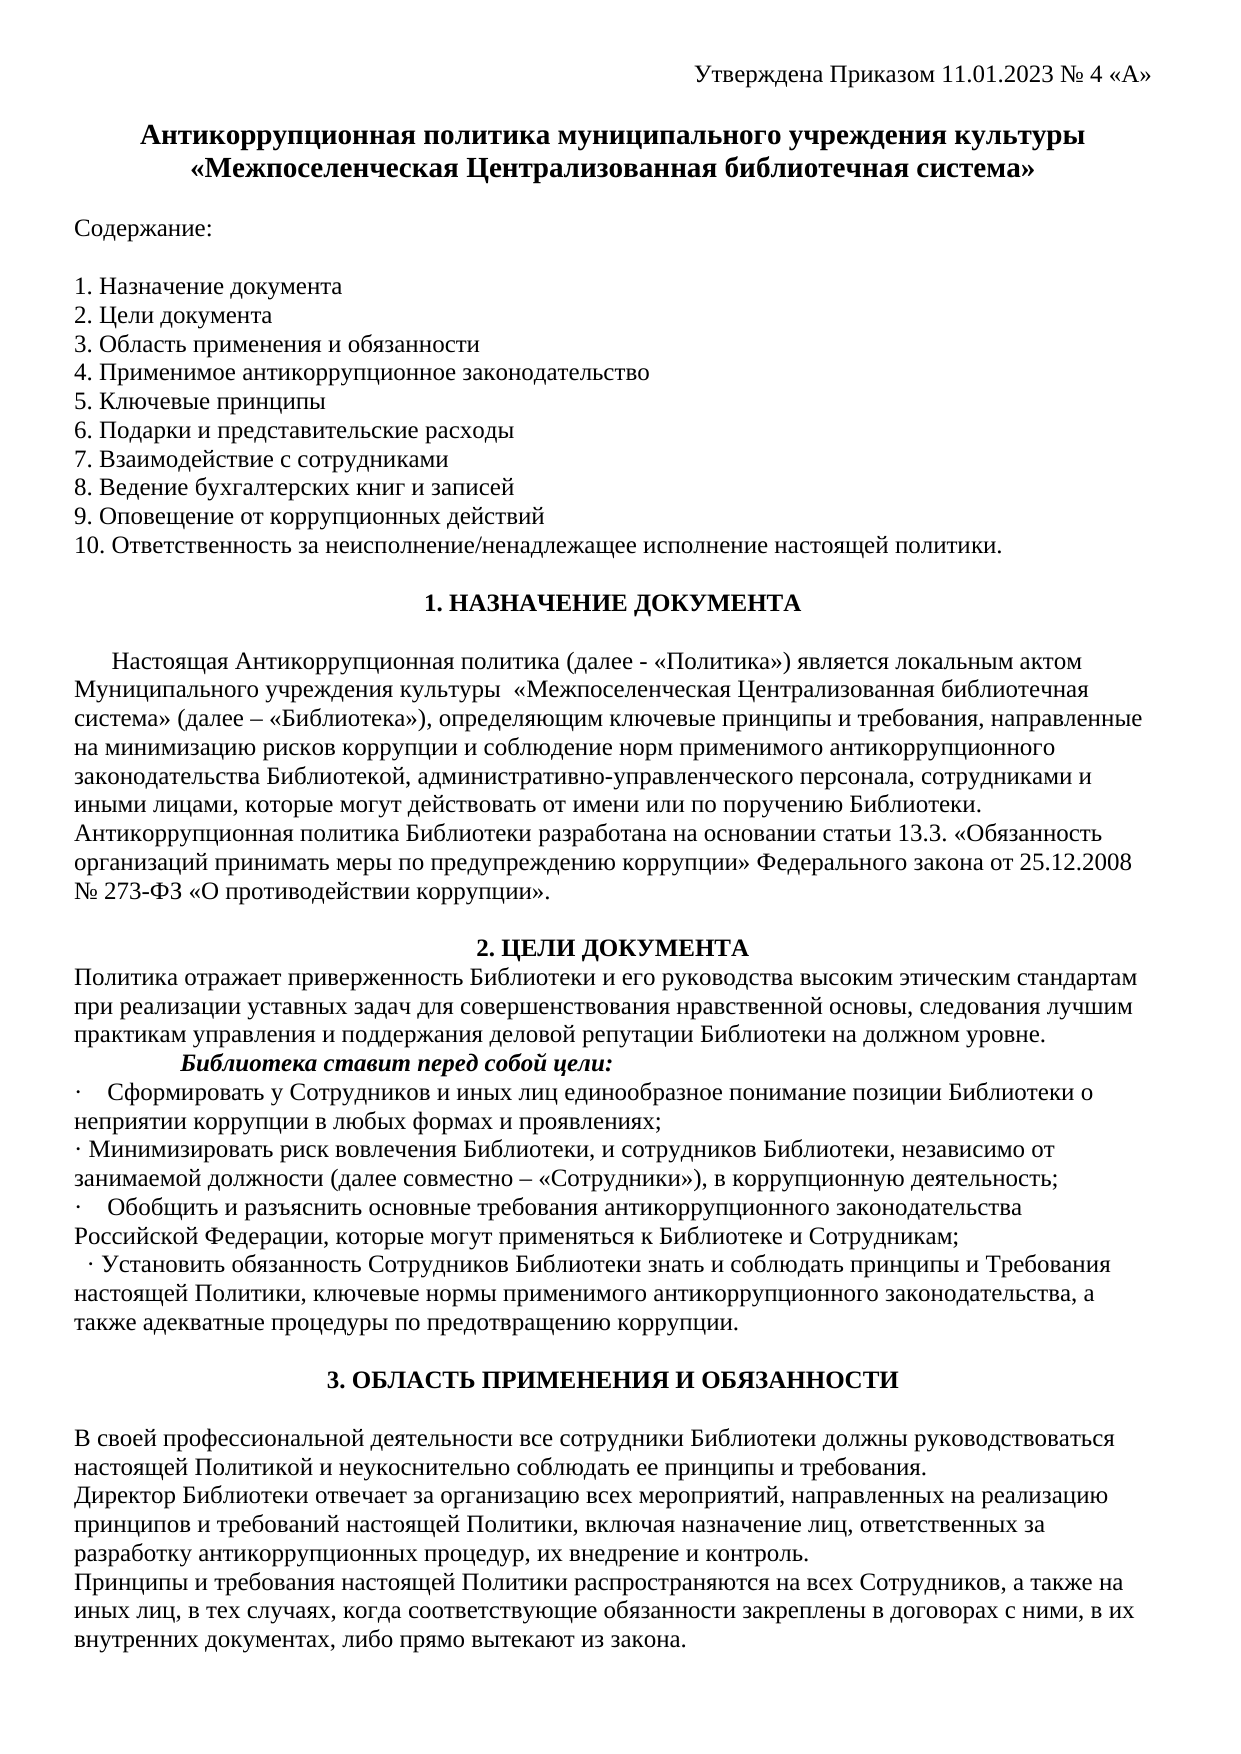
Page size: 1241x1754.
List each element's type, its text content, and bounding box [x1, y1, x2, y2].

text 2. ЦЕЛИ ДОКУМЕНТА [74, 933, 1152, 962]
text Антикоррупционная политика Библиотеки разработана на основании статьи 13.3. «Обязанность организаций принимать меры по предупреждению коррупции» Федерального закона от 25.12.2008 № 273-ФЗ «О противодействии коррупции». [74, 818, 1152, 904]
text 3. ОБЛАСТЬ ПРИМЕНЕНИЯ И ОБЯЗАННОСТИ [74, 1365, 1152, 1394]
text Утверждена Приказом 11.01.2023 № 4 «А» [74, 59, 1152, 88]
text В своей профессиональной деятельности все сотрудники Библиотеки должны руководствоваться настоящей Политикой и неукоснительно соблюдать ее принципы и требования. [74, 1423, 1152, 1480]
text Антикоррупционная политика муниципального учреждения культуры [74, 117, 1152, 151]
text Директор Библиотеки отвечает за организацию всех мероприятий, направленных на реализацию принципов и требований настоящей Политики, включая назначение лиц, ответственных за разработку антикоррупционных процедур, их внедрение и контроль. [74, 1480, 1152, 1567]
text · Установить обязанность Сотрудников Библиотеки знать и соблюдать принципы и Требования настоящей Политики, ключевые нормы применимого антикоррупционного законодательства, а также адекватные процедуры по предотвращению коррупции. [74, 1249, 1152, 1336]
text 1. Назначение документа 2. Цели документа 3. Область применения и обязанности 4. Применимое антикоррупционное законодательство 5. Ключевые принципы 6. Подарки и представительские расходы 7. Взаимодействие с сотрудниками 8. Ведение бухгалтерских книг и записей 9. Оповещение от коррупционных действий 10. Ответственность за неисполнение/ненадлежащее исполнение настоящей политики. [74, 271, 1152, 559]
text · Минимизировать риск вовлечения Библиотеки, и сотрудников Библиотеки, независимо от занимаемой должности (далее совместно – «Сотрудники»), в коррупционную деятельность; [74, 1134, 1152, 1192]
text Политика отражает приверженность Библиотеки и его руководства высоким этическим стандартам при реализации уставных задач для совершенствования нравственной основы, следования лучшим практикам управления и поддержания деловой репутации Библиотеки на должном уровне. [74, 962, 1152, 1048]
text «Межпоселенческая Централизованная библиотечная система» [74, 151, 1152, 184]
text 1. НАЗНАЧЕНИЕ ДОКУМЕНТА [74, 588, 1152, 617]
text Библиотека ставит перед собой цели: [74, 1048, 1152, 1077]
text Содержание: [74, 213, 1152, 242]
text · Сформировать у Сотрудников и иных лиц единообразное понимание позиции Библиотеки о неприятии коррупции в любых формах и проявлениях; [74, 1077, 1152, 1134]
text Принципы и требования настоящей Политики распространяются на всех Сотрудников, а также на иных лиц, в тех случаях, когда соответствующие обязанности закреплены в договорах с ними, в их внутренних документах, либо прямо вытекают из закона. [74, 1567, 1152, 1653]
text · Обобщить и разъяснить основные требования антикоррупционного законодательства Российской Федерации, которые могут применяться к Библиотеке и Сотрудникам; [74, 1192, 1152, 1249]
text Настоящая Антикоррупционная политика (далее - «Политика») является локальным актом Муниципального учреждения культуры «Межпоселенческая Централизованная библиотечная система» (далее – «Библиотека»), определяющим ключевые принципы и требования, направленные на минимизацию рисков коррупции и соблюдение норм применимого антикоррупционного законодательства Библиотекой, административно-управленческого персонала, сотрудниками и иными лицами, которые могут действовать от имени или по поручению Библиотеки. [74, 646, 1152, 818]
